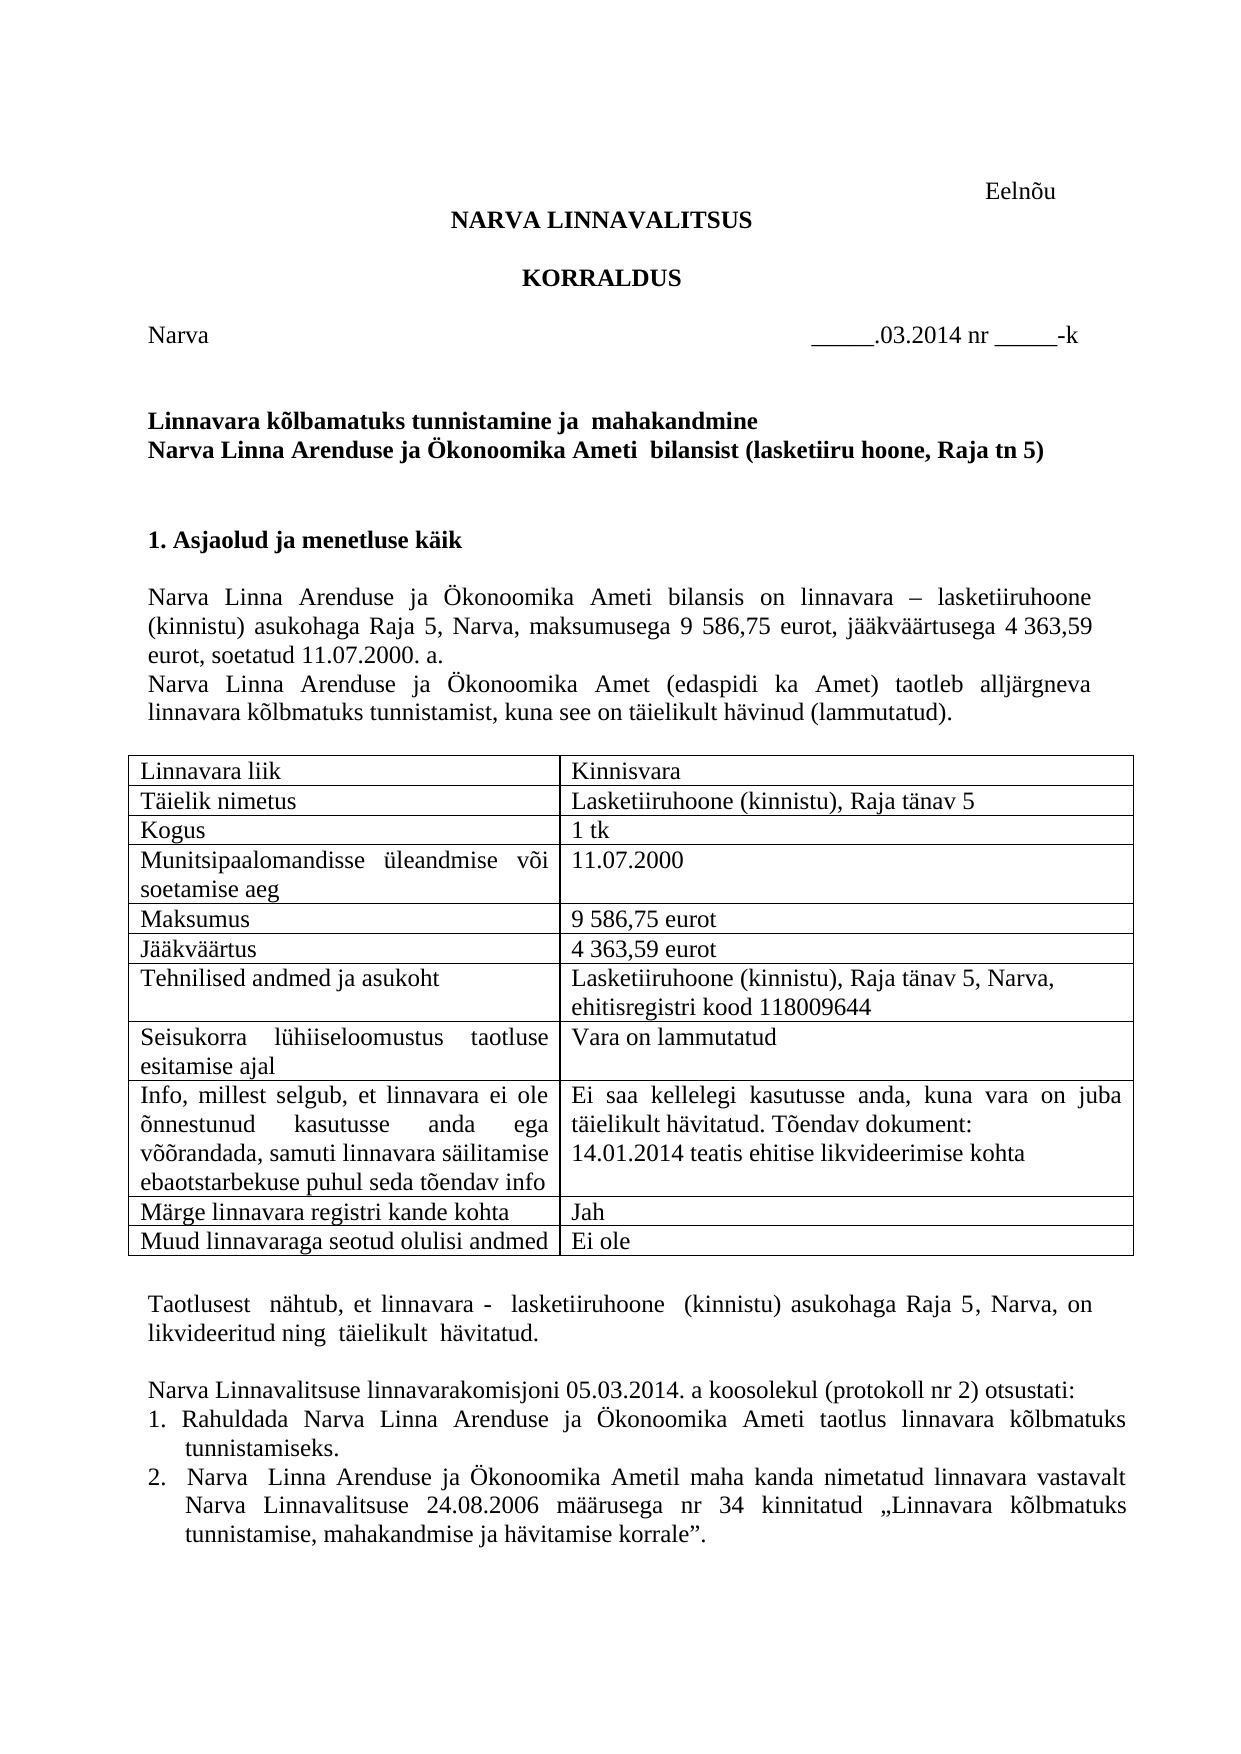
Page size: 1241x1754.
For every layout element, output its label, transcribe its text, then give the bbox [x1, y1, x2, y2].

table_cell Info, millest selgub, et linnavara ei ole õnnestunud kasutusse anda ega võõrandada, samuti linnavara säilitamise ebaotstarbekuse puhul seda tõendav info [129, 1081, 559, 1196]
table_cell Seisukorra lühiiseloomustus taotluse esitamise ajal [129, 1022, 559, 1079]
text 2. Narva Linna Arenduse ja Ökonoomika Ametil maha kanda nimetatud linnavara vastavalt Narva Linnavalitsuse 24.08.2006 määrusega nr 34 kinnitatud „Linnavara kõlbmatuks tunnistamise, mahakandmise ja hävitamise korrale”. [148, 1462, 1127, 1548]
table_cell Vara on lammutatud [561, 1022, 1133, 1079]
text NARVA LINNAVALITSUS [148, 205, 1056, 234]
table_header Kinnisvara [561, 756, 1133, 785]
text Narva Linnavalitsuse linnavarakomisjoni 05.03.2014. a koosolekul (protokoll nr 2) otsustati: [148, 1375, 1093, 1404]
table_cell 11.07.2000 [561, 845, 1133, 903]
text Eelnõu [148, 176, 1056, 205]
text Narva Linna Arenduse ja Ökonoomika Amet (edaspidi ka Amet) taotleb alljärgneva linnavara kõlbmatuks tunnistamist, kuna see on täielikult hävinud (lammutatud). [148, 669, 1093, 726]
table_cell Tehnilised andmed ja asukoht [129, 964, 559, 1021]
table_cell Lasketiiruhoone (kinnistu), Raja tänav 5 [561, 786, 1133, 814]
table_cell 4 363,59 eurot [561, 934, 1133, 962]
table_cell 9 586,75 eurot [561, 904, 1133, 933]
table_cell Ei saa kellelegi kasutusse anda, kuna vara on juba täielikult hävitatud. Tõendav dokument: 14.01.2014 teatis ehitise likvideerimise kohta [561, 1081, 1133, 1196]
table_cell Kogus [129, 816, 559, 844]
table_cell Munitsipaalomandisse üleandmise või soetamise aeg [129, 845, 559, 903]
table_cell 1 tk [561, 816, 1133, 844]
table_cell Ei ole [561, 1226, 1133, 1255]
text KORRALDUS [148, 263, 1056, 291]
text Narva _____.03.2014 nr _____-k [148, 320, 1093, 349]
table_cell Jääkväärtus [129, 934, 559, 962]
text 1. Rahuldada Narva Linna Arenduse ja Ökonoomika Ameti taotlus linnavara kõlbmatuks tunnistamiseks. [148, 1404, 1127, 1462]
text Narva Linna Arenduse ja Ökonoomika Ameti bilansist (lasketiiru hoone, Raja tn 5) [148, 435, 1093, 464]
table_cell Maksumus [129, 904, 559, 933]
text 1. Asjaolud ja menetluse käik [148, 525, 1093, 554]
text Taotlusest nähtub, et linnavara - lasketiiruhoone (kinnistu) asukohaga Raja 5, Narva, on likvideeritud ning täielikult hävitatud. [148, 1289, 1093, 1347]
table_cell Märge linnavara registri kande kohta [129, 1197, 559, 1225]
table_cell Muud linnavaraga seotud olulisi andmed [129, 1226, 559, 1255]
text Linnavara kõlbamatuks tunnistamine ja mahakandmine [148, 406, 1093, 435]
table_cell Jah [561, 1197, 1133, 1225]
text Narva Linna Arenduse ja Ökonoomika Ameti bilansis on linnavara – lasketiiruhoone (kinnistu) asukohaga Raja 5, Narva, maksumusega 9 586,75 eurot, jääkväärtusega 4 363,59 eurot, soetatud 11.07.2000. a. [148, 582, 1093, 669]
table_header Linnavara liik [129, 756, 559, 785]
table_cell Täielik nimetus [129, 786, 559, 814]
table_cell Lasketiiruhoone (kinnistu), Raja tänav 5, Narva, ehitisregistri kood 118009644 [561, 964, 1133, 1021]
